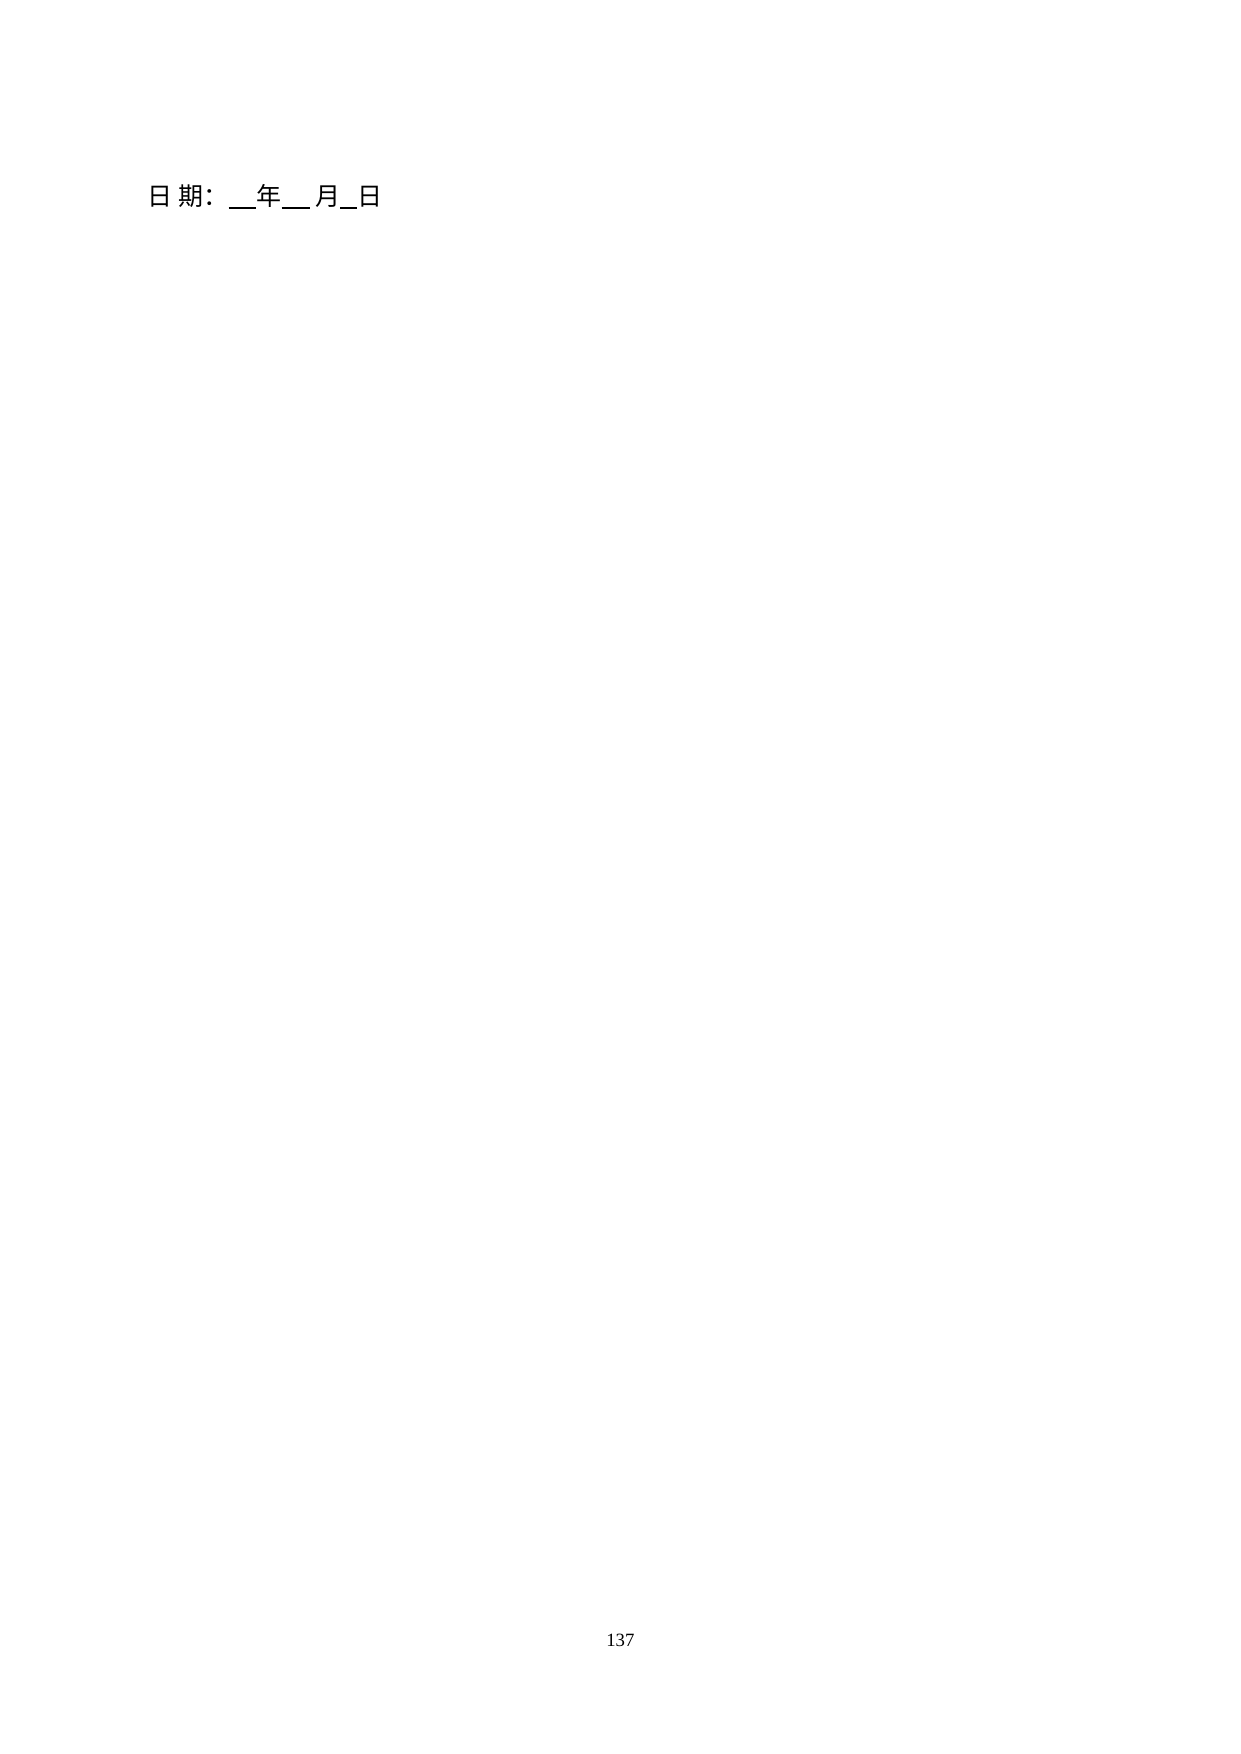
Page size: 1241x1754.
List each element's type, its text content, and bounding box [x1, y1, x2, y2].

text 日 期： 年 月 日 [148, 162, 1092, 227]
